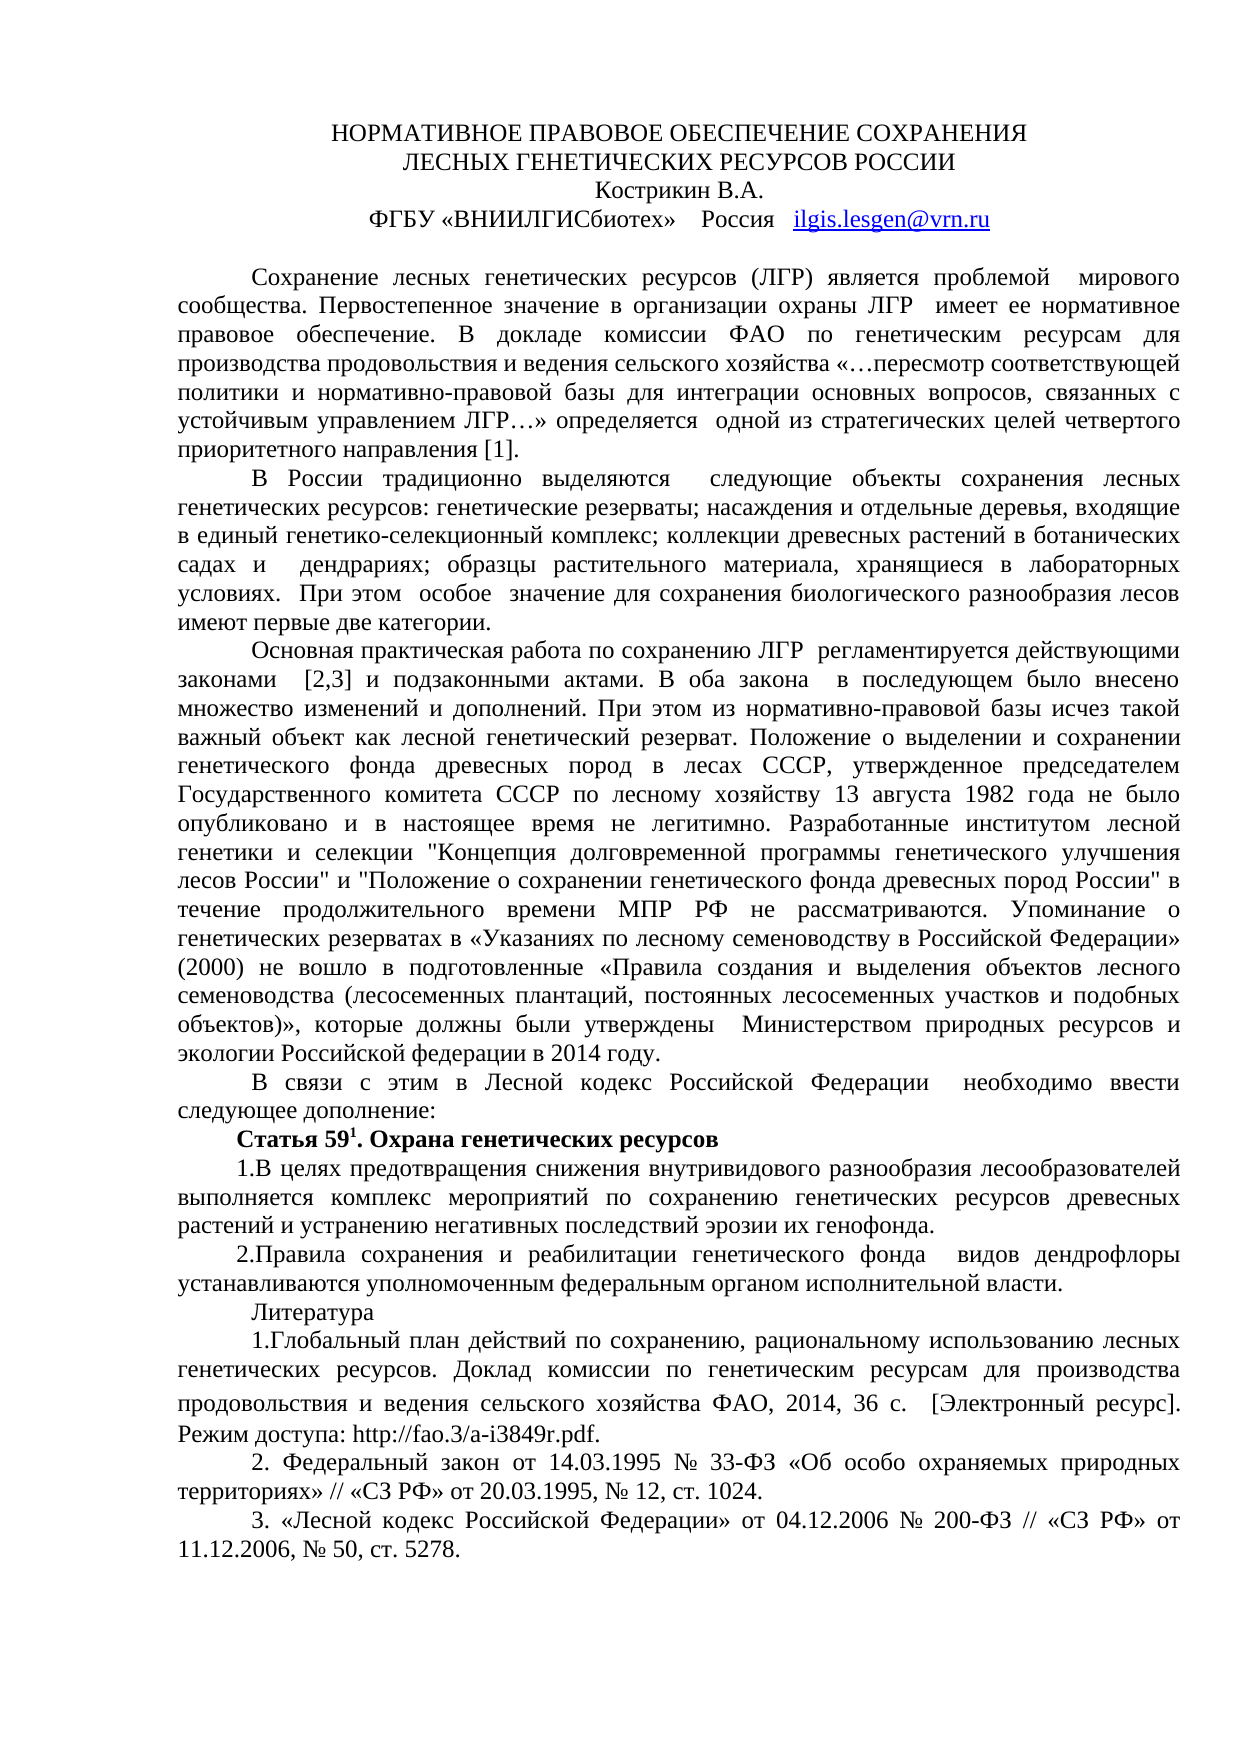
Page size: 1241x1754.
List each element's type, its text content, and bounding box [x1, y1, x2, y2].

text 1.В целях предотвращения снижения внутривидового разнообразия лесообразователей выполняется комплекс мероприятий по сохранению генетических ресурсов древесных растений и устранению негативных последствий эрозии их генофонда. [177, 1153, 1181, 1239]
text нормативное правовое обеспечение сохранения [177, 118, 1181, 147]
text лесных генетических ресурсов россии [177, 147, 1181, 176]
text 2.Правила сохранения и реабилитации генетического фонда видов дендрофлоры устанавливаются уполномоченным федеральным органом исполнительной власти. [177, 1239, 1181, 1297]
text Статья 591. Охрана генетических ресурсов [177, 1124, 1181, 1153]
text 1.Глобальный план действий по сохранению, рациональному использованию лесных генетических ресурсов. Доклад комиссии по генетическим ресурсам для производства продовольствия и ведения сельского хозяйства ФАО, 2014, 36 с. [Электронный ресурс]. Режим доступа: http://fao.3/a-i3849r.pdf. [177, 1326, 1181, 1447]
text В России традиционно выделяются следующие объекты сохранения лесных генетических ресурсов: генетические резерваты; насаждения и отдельные деревья, входящие в единый генетико-селекционный комплекс; коллекции древесных растений в ботанических садах и дендрариях; образцы растительного материала, хранящиеся в лабораторных условиях. При этом особое значение для сохранения биологического разнообразия лесов имеют первые две категории. [177, 463, 1181, 636]
text ФГБУ «ВНИИЛГИСбиотех» Россия ilgis.lesgen@vrn.ru [177, 204, 1181, 233]
text В связи с этим в Лесной кодекс Российской Федерации необходимо ввести следующее дополнение: [177, 1067, 1181, 1124]
text Литература [177, 1297, 1181, 1326]
text Основная практическая работа по сохранению ЛГР регламентируется действующими законами [2,3] и подзаконными актами. В оба закона в последующем было внесено множество изменений и дополнений. При этом из нормативно-правовой базы исчез такой важный объект как лесной генетический резерват. Положение о выделении и сохранении генетического фонда древесных пород в лесах СССР, утвержденное председателем Государственного комитета СССР по лесному хозяйству 13 августа 1982 года не было опубликовано и в настоящее время не легитимно. Разработанные институтом лесной генетики и селекции "Концепция долговременной программы генетического улучшения лесов России" и "Положение о сохранении генетического фонда древесных пород России" в течение продолжительного времени МПР РФ не рассматриваются. Упоминание о генетических резерватах в «Указаниях по лесному семеноводству в Российской Федерации» (2000) не вошло в подготовленные «Правила создания и выделения объектов лесного семеноводства (лесосеменных плантаций, постоянных лесосеменных участков и подобных объектов)», которые должны были утверждены Министерством природных ресурсов и экологии Российской федерации в 2014 году. [177, 636, 1181, 1067]
text 2. Федеральный закон от 14.03.1995 № 33-ФЗ «Об особо охраняемых природных территориях» // «СЗ РФ» от 20.03.1995, № 12, ст. 1024. [177, 1447, 1181, 1505]
text 3. «Лесной кодекс Российской Федерации» от 04.12.2006 № 200-ФЗ // «СЗ РФ» от 11.12.2006, № 50, ст. 5278. [177, 1505, 1181, 1562]
text Сохранение лесных генетических ресурсов (ЛГР) является проблемой мирового сообщества. Первостепенное значение в организации охраны ЛГР имеет ее нормативное правовое обеспечение. В докладе комиссии ФАО по генетическим ресурсам для производства продовольствия и ведения сельского хозяйства «…пересмотр соответствующей политики и нормативно-правовой базы для интеграции основных вопросов, связанных с устойчивым управлением ЛГР…» определяется одной из стратегических целей четвертого приоритетного направления [1]. [177, 262, 1181, 463]
text Кострикин В.А. [177, 176, 1181, 204]
